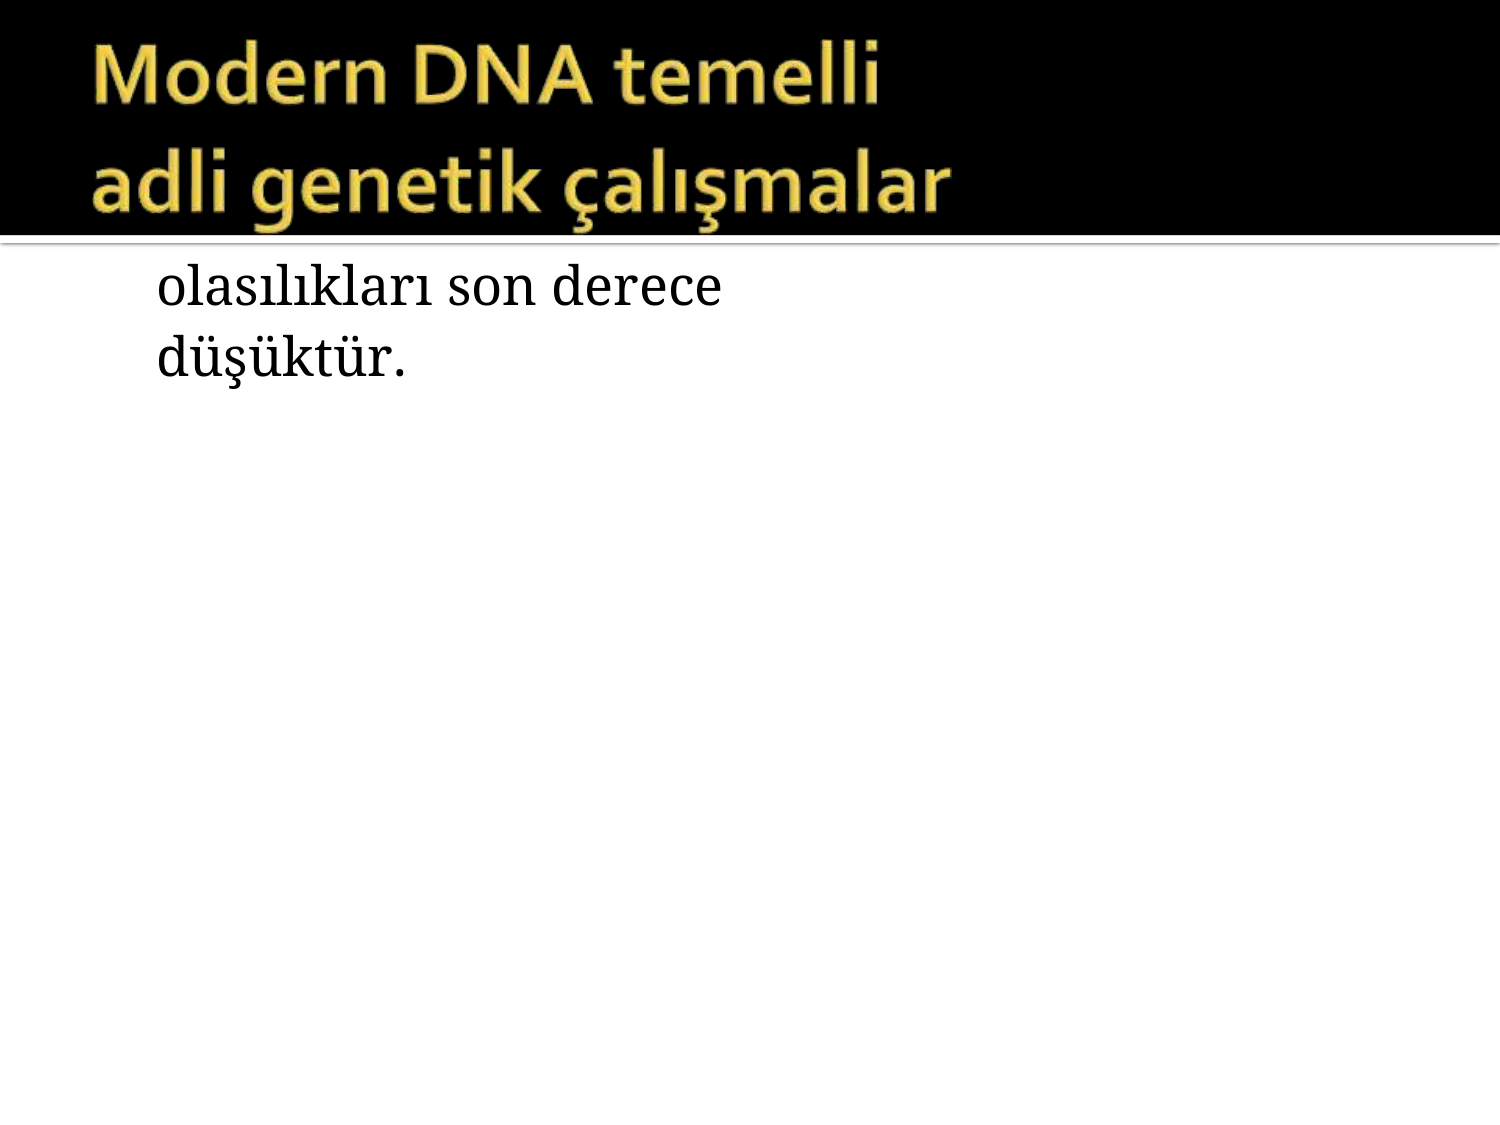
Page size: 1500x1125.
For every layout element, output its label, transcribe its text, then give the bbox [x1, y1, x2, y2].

text düşüktür. [156, 320, 1475, 391]
picture [92, 39, 952, 235]
picture [0, 243, 1500, 250]
text değişkendirler ki akraba olmayan kişilerin aynı VNTR'lere sahip olma olasılıkları son derece [156, 248, 1259, 320]
